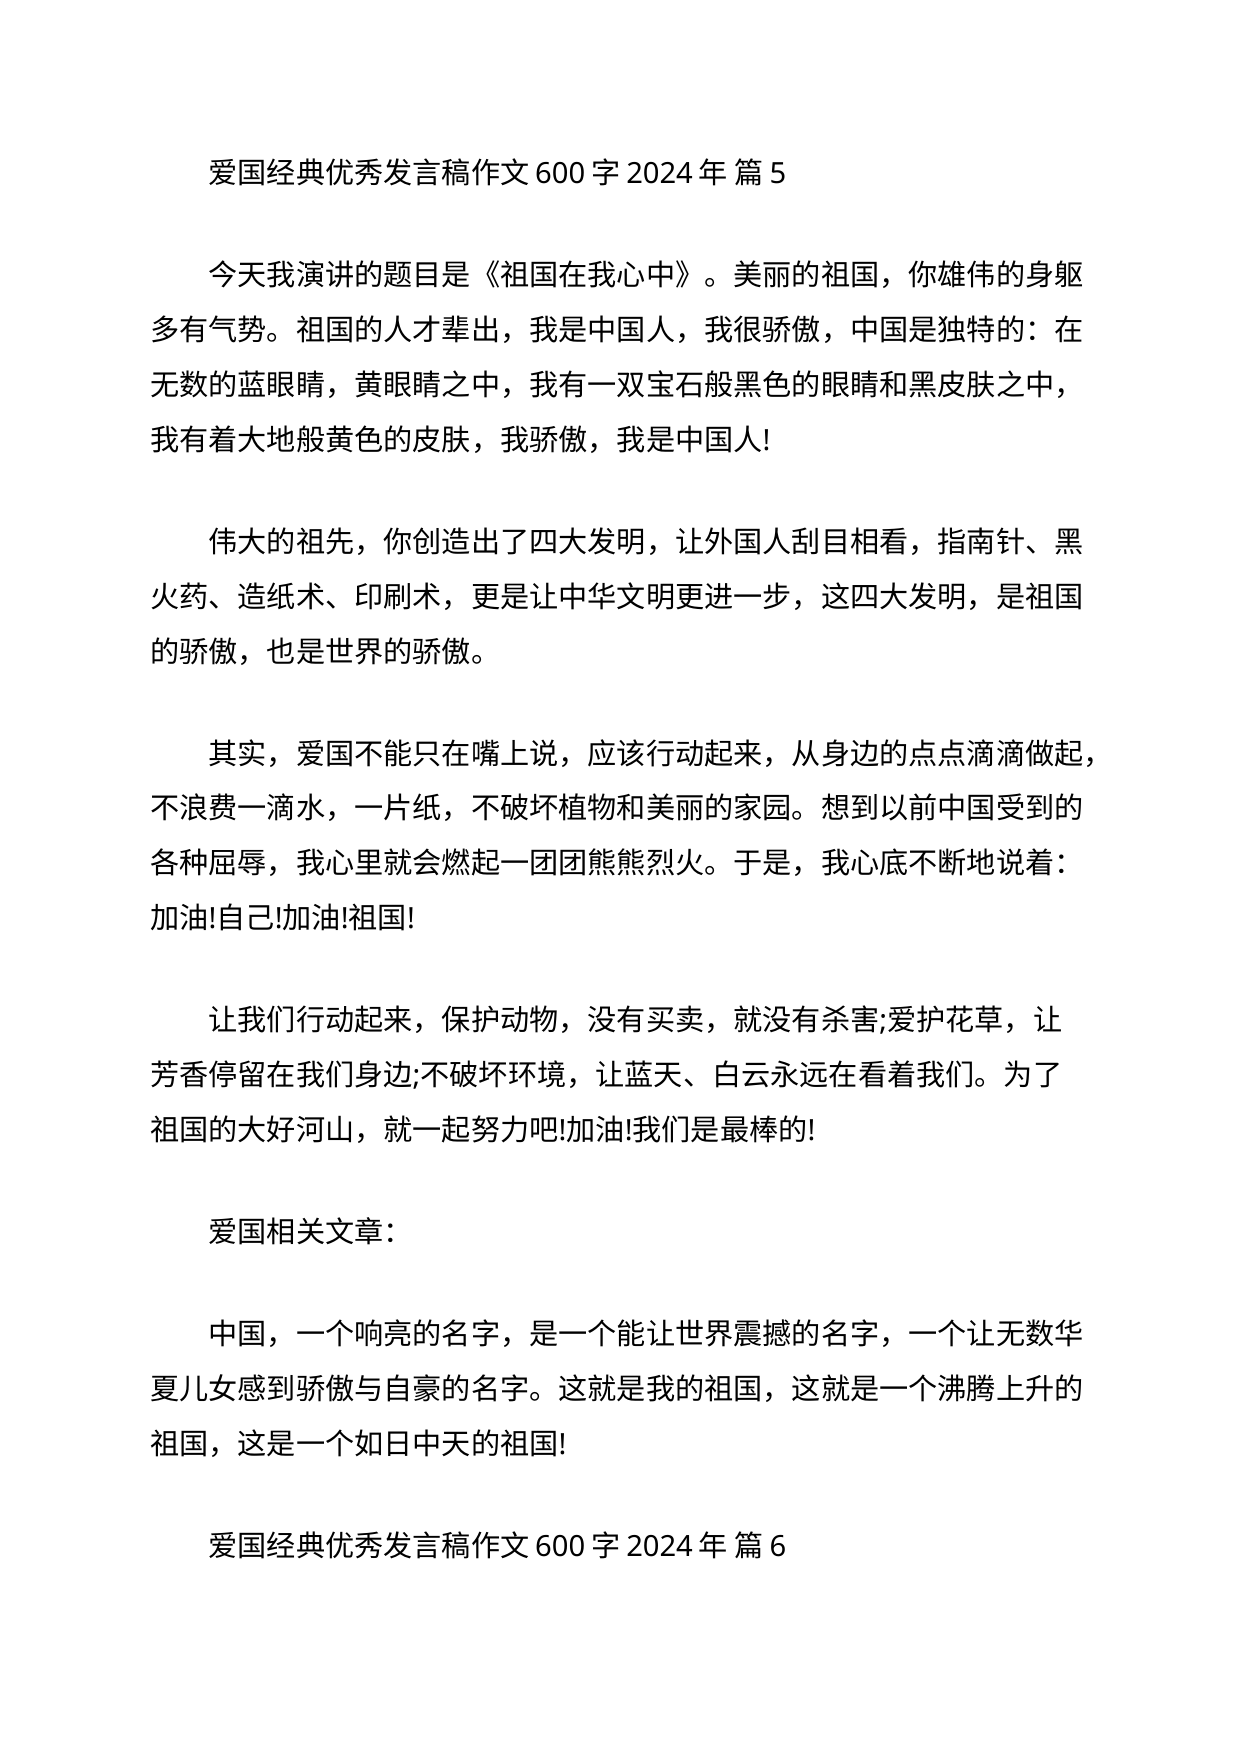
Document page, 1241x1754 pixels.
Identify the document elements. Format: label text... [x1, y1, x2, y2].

text 爱国相关文章： [150, 1209, 1090, 1251]
text 爱国经典优秀发言稿作文600字2024年 篇6 [150, 1522, 1090, 1565]
text 让我们行动起来，保护动物，没有买卖，就没有杀害;爱护花草，让芳香停留在我们身边;不破坏环境，让蓝天、白云永远在看着我们。为了祖国的大好河山，就一起努力吧!加油!我们是最棒的! [150, 997, 1090, 1149]
text 中国，一个响亮的名字，是一个能让世界震撼的名字，一个让无数华夏儿女感到骄傲与自豪的名字。这就是我的祖国，这就是一个沸腾上升的祖国，这是一个如日中天的祖国! [150, 1311, 1090, 1463]
text 其实，爱国不能只在嘴上说，应该行动起来，从身边的点点滴滴做起，不浪费一滴水，一片纸，不破坏植物和美丽的家园。想到以前中国受到的各种屈辱，我心里就会燃起一团团熊熊烈火。于是，我心底不断地说着： 加油!自己!加油!祖国! [150, 730, 1090, 937]
text 今天我演讲的题目是《祖国在我心中》。美丽的祖国，你雄伟的身躯多有气势。祖国的人才辈出，我是中国人，我很骄傲，中国是独特的：在无数的蓝眼睛，黄眼睛之中，我有一双宝石般黑色的眼睛和黑皮肤之中，我有着大地般黄色的皮肤，我骄傲，我是中国人! [150, 252, 1090, 459]
text 伟大的祖先，你创造出了四大发明，让外国人刮目相看，指南针、黑火药、造纸术、印刷术，更是让中华文明更进一步，这四大发明，是祖国的骄傲，也是世界的骄傲。 [150, 519, 1090, 671]
text 爱国经典优秀发言稿作文600字2024年 篇5 [150, 150, 1090, 192]
